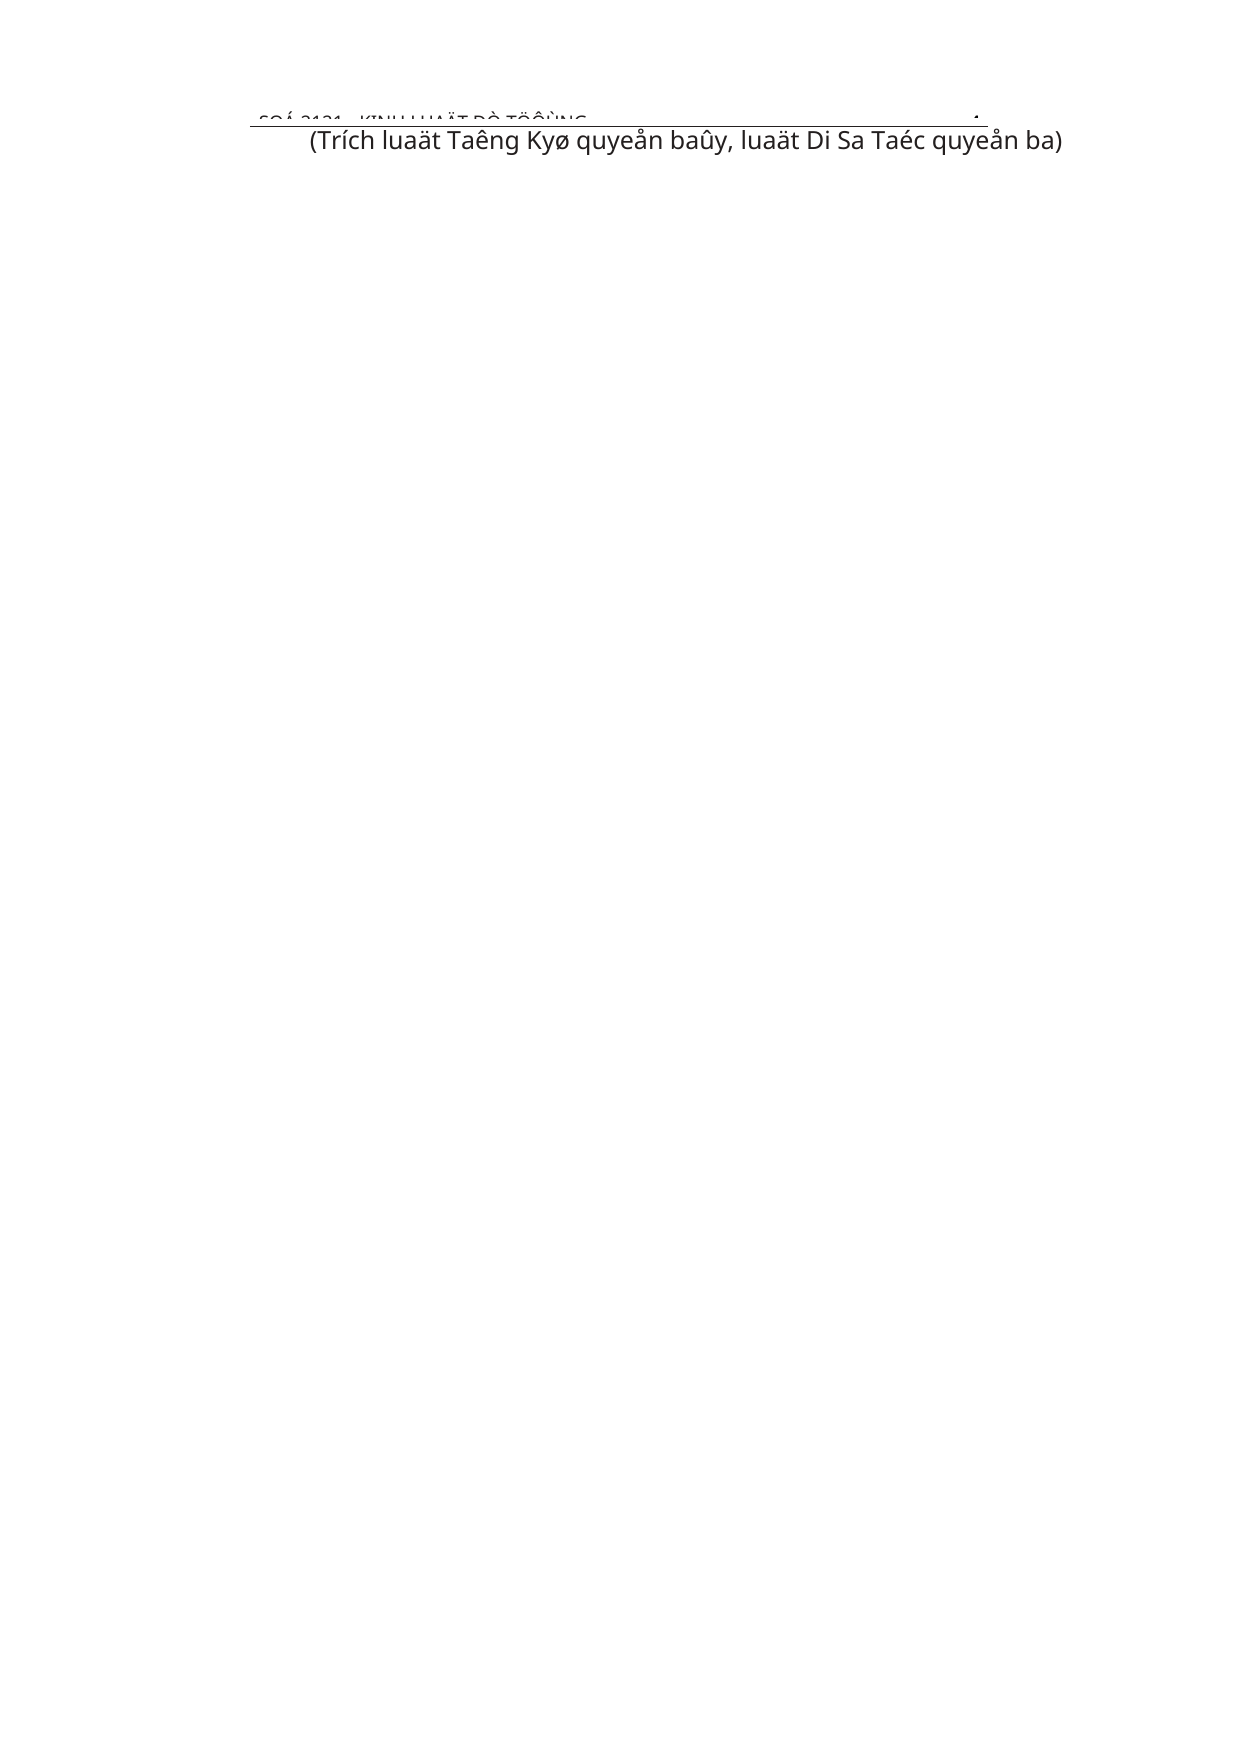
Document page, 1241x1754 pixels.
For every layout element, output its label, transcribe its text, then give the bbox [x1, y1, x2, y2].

text (Trích luaät Taêng Kyø quyeån baûy, luaät Di Sa Taéc quyeån ba) [309, 125, 1092, 155]
